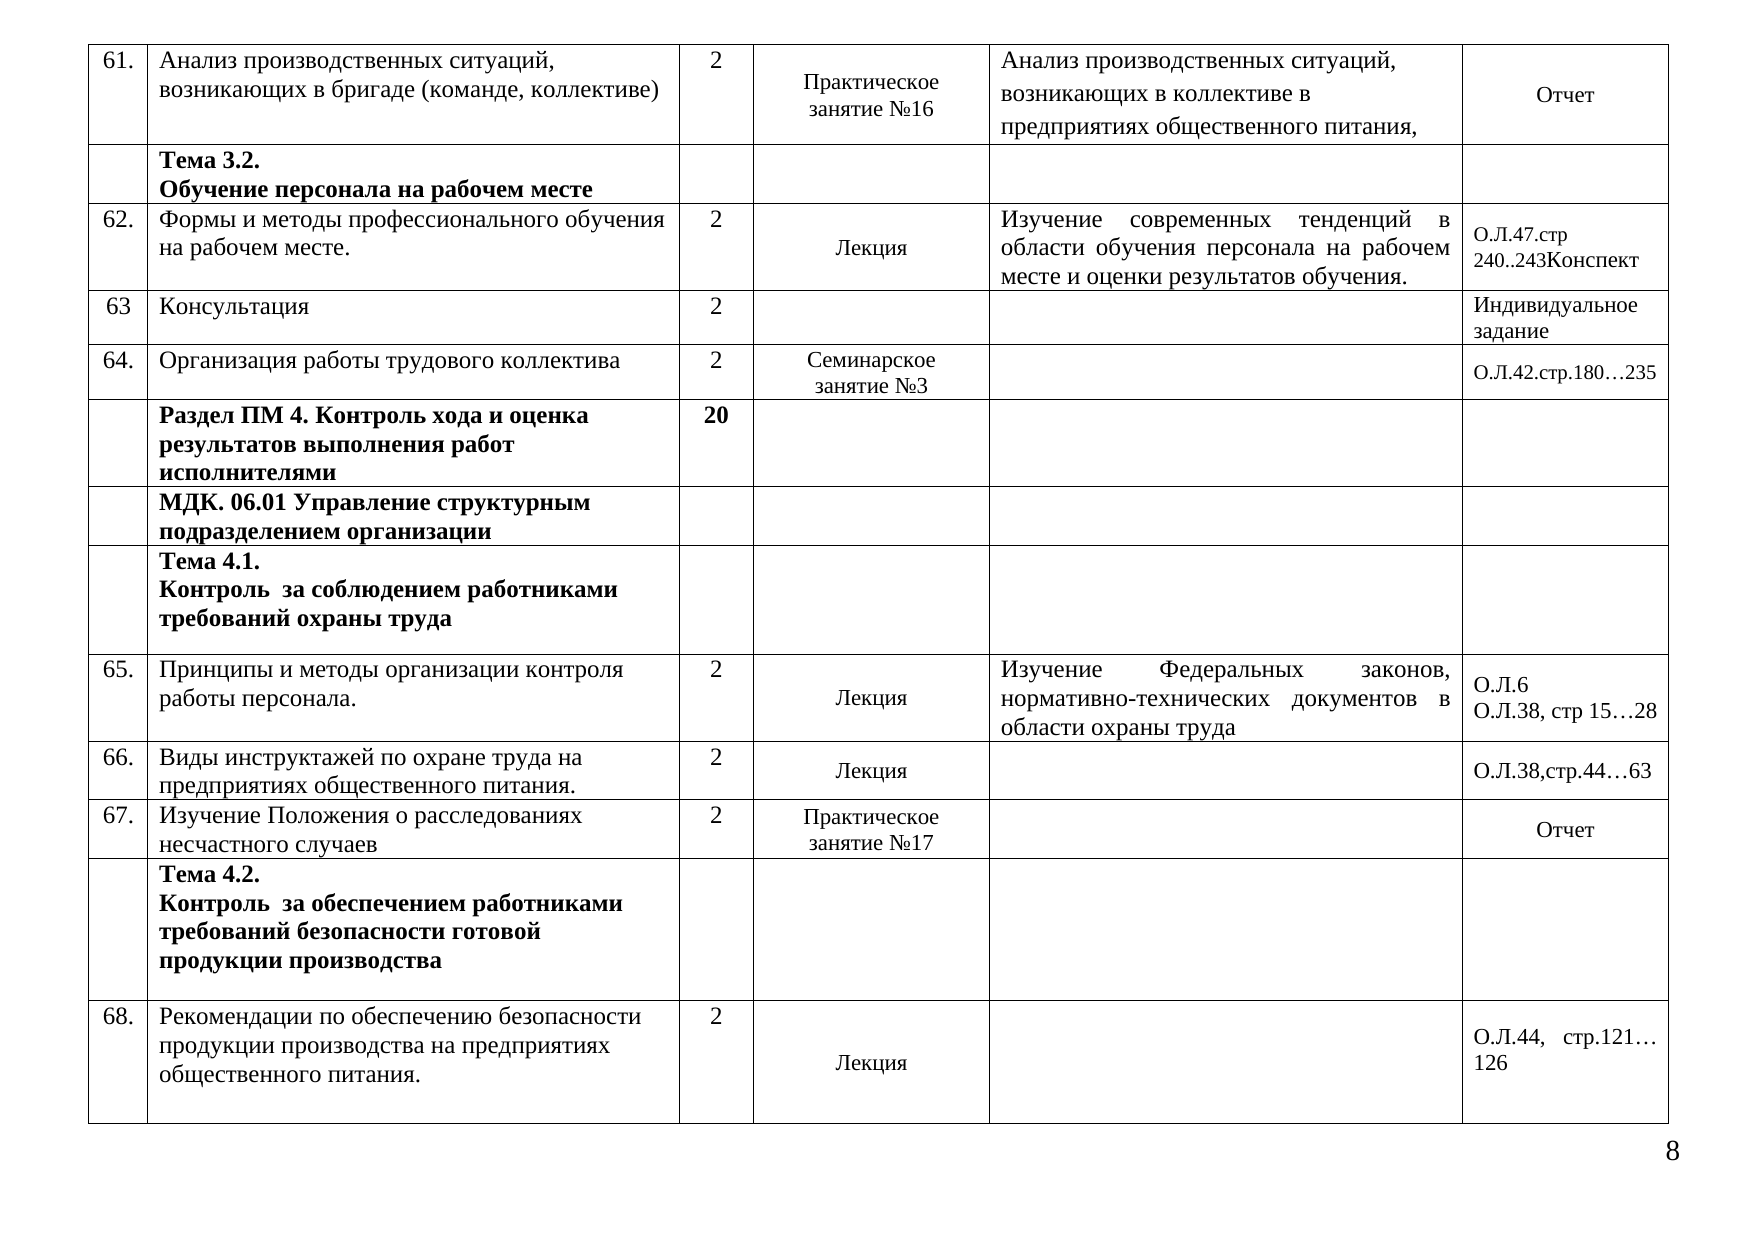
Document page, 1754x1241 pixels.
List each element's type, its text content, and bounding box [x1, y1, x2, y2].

table_cell Отчет [1463, 45, 1668, 144]
table_cell 61. [89, 45, 147, 144]
table_cell [990, 546, 1462, 653]
table_cell 62. [89, 204, 147, 290]
table_cell 67. [89, 800, 147, 858]
table_cell [1463, 400, 1668, 486]
table_cell Раздел ПМ 4. Контроль хода и оценка результатов выполнения работ исполнителями [148, 400, 679, 486]
table_cell Тема 4.1. Контроль за соблюдением работниками требований охраны труда [148, 546, 679, 653]
table_cell Отчет [1463, 800, 1668, 858]
table_cell [89, 859, 147, 1000]
table_cell Лекция [754, 742, 989, 799]
table_cell [680, 145, 753, 203]
table_cell 68. [89, 1001, 147, 1123]
table_cell [89, 487, 147, 545]
table_cell 63 [89, 291, 147, 344]
table_cell 2 [680, 45, 753, 144]
table_cell [680, 546, 753, 653]
table_cell 20 [680, 400, 753, 486]
table_cell О.Л.6 О.Л.38, стр 15…28 [1463, 655, 1668, 741]
table_cell Принципы и методы организации контроля работы персонала. [148, 655, 679, 741]
table_cell Тема 4.2. Контроль за обеспечением работниками требований безопасности готовой продукции производства [148, 859, 679, 1000]
table_cell Практическое занятие №17 [754, 800, 989, 858]
table_cell [990, 145, 1462, 203]
table_cell 2 [680, 655, 753, 741]
table_cell Практическое занятие №16 [754, 45, 989, 144]
table_cell Лекция [754, 655, 989, 741]
table_cell Индивидуальное задание [1463, 291, 1668, 344]
table_cell 2 [680, 345, 753, 399]
table_cell [89, 400, 147, 486]
table_cell О.Л.38,стр.44…63 [1463, 742, 1668, 799]
table_cell [754, 546, 989, 653]
table_cell [89, 145, 147, 203]
table_cell [754, 487, 989, 545]
table_cell Изучение Федеральных законов, нормативно-технических документов в области охраны труда [990, 655, 1462, 741]
table_cell [990, 742, 1462, 799]
table_cell О.Л.47.стр 240..243Конспект [1463, 204, 1668, 290]
table_cell Анализ производственных ситуаций, возникающих в бригаде (команде, коллективе) [148, 45, 679, 144]
table_cell [680, 487, 753, 545]
table_cell [990, 859, 1462, 1000]
table_cell Консультация [148, 291, 679, 344]
table_cell МДК. 06.01 Управление структурным подразделением организации [148, 487, 679, 545]
table_cell О.Л.44, стр.121…126 [1463, 1001, 1668, 1123]
table_cell Анализ производственных ситуаций, возникающих в коллективе в предприятиях общественного питания, [990, 45, 1462, 144]
table_cell [990, 400, 1462, 486]
table_cell [89, 546, 147, 653]
table_cell [990, 345, 1462, 399]
table_cell Лекция [754, 204, 989, 290]
table_cell Лекция [754, 1001, 989, 1123]
table_cell Тема 3.2. Обучение персонала на рабочем месте [148, 145, 679, 203]
table_cell [754, 400, 989, 486]
table_cell [1463, 859, 1668, 1000]
table_cell Виды инструктажей по охране труда на предприятиях общественного питания. [148, 742, 679, 799]
table_cell 64. [89, 345, 147, 399]
table_cell [680, 859, 753, 1000]
table_cell 65. [89, 655, 147, 741]
table_cell [754, 145, 989, 203]
table_cell [990, 487, 1462, 545]
table_cell 2 [680, 742, 753, 799]
table_cell Рекомендации по обеспечению безопасности продукции производства на предприятиях общественного питания. [148, 1001, 679, 1123]
table_cell 66. [89, 742, 147, 799]
table_cell 2 [680, 291, 753, 344]
table_cell [1463, 145, 1668, 203]
table_cell [990, 1001, 1462, 1123]
table_cell 2 [680, 1001, 753, 1123]
table_cell Изучение Положения о расследованиях несчастного случаев [148, 800, 679, 858]
table_cell [1463, 546, 1668, 653]
table_cell [990, 291, 1462, 344]
table_cell [990, 800, 1462, 858]
table_cell Изучение современных тенденций в области обучения персонала на рабочем месте и оценки результатов обучения. [990, 204, 1462, 290]
table_cell [1463, 487, 1668, 545]
table_cell Формы и методы профессионального обучения на рабочем месте. [148, 204, 679, 290]
table_cell 2 [680, 800, 753, 858]
table_cell [754, 291, 989, 344]
table_cell Семинарское занятие №3 [754, 345, 989, 399]
table_cell [754, 859, 989, 1000]
table_cell О.Л.42.стр.180…235 [1463, 345, 1668, 399]
table_cell Организация работы трудового коллектива [148, 345, 679, 399]
table_cell 2 [680, 204, 753, 290]
